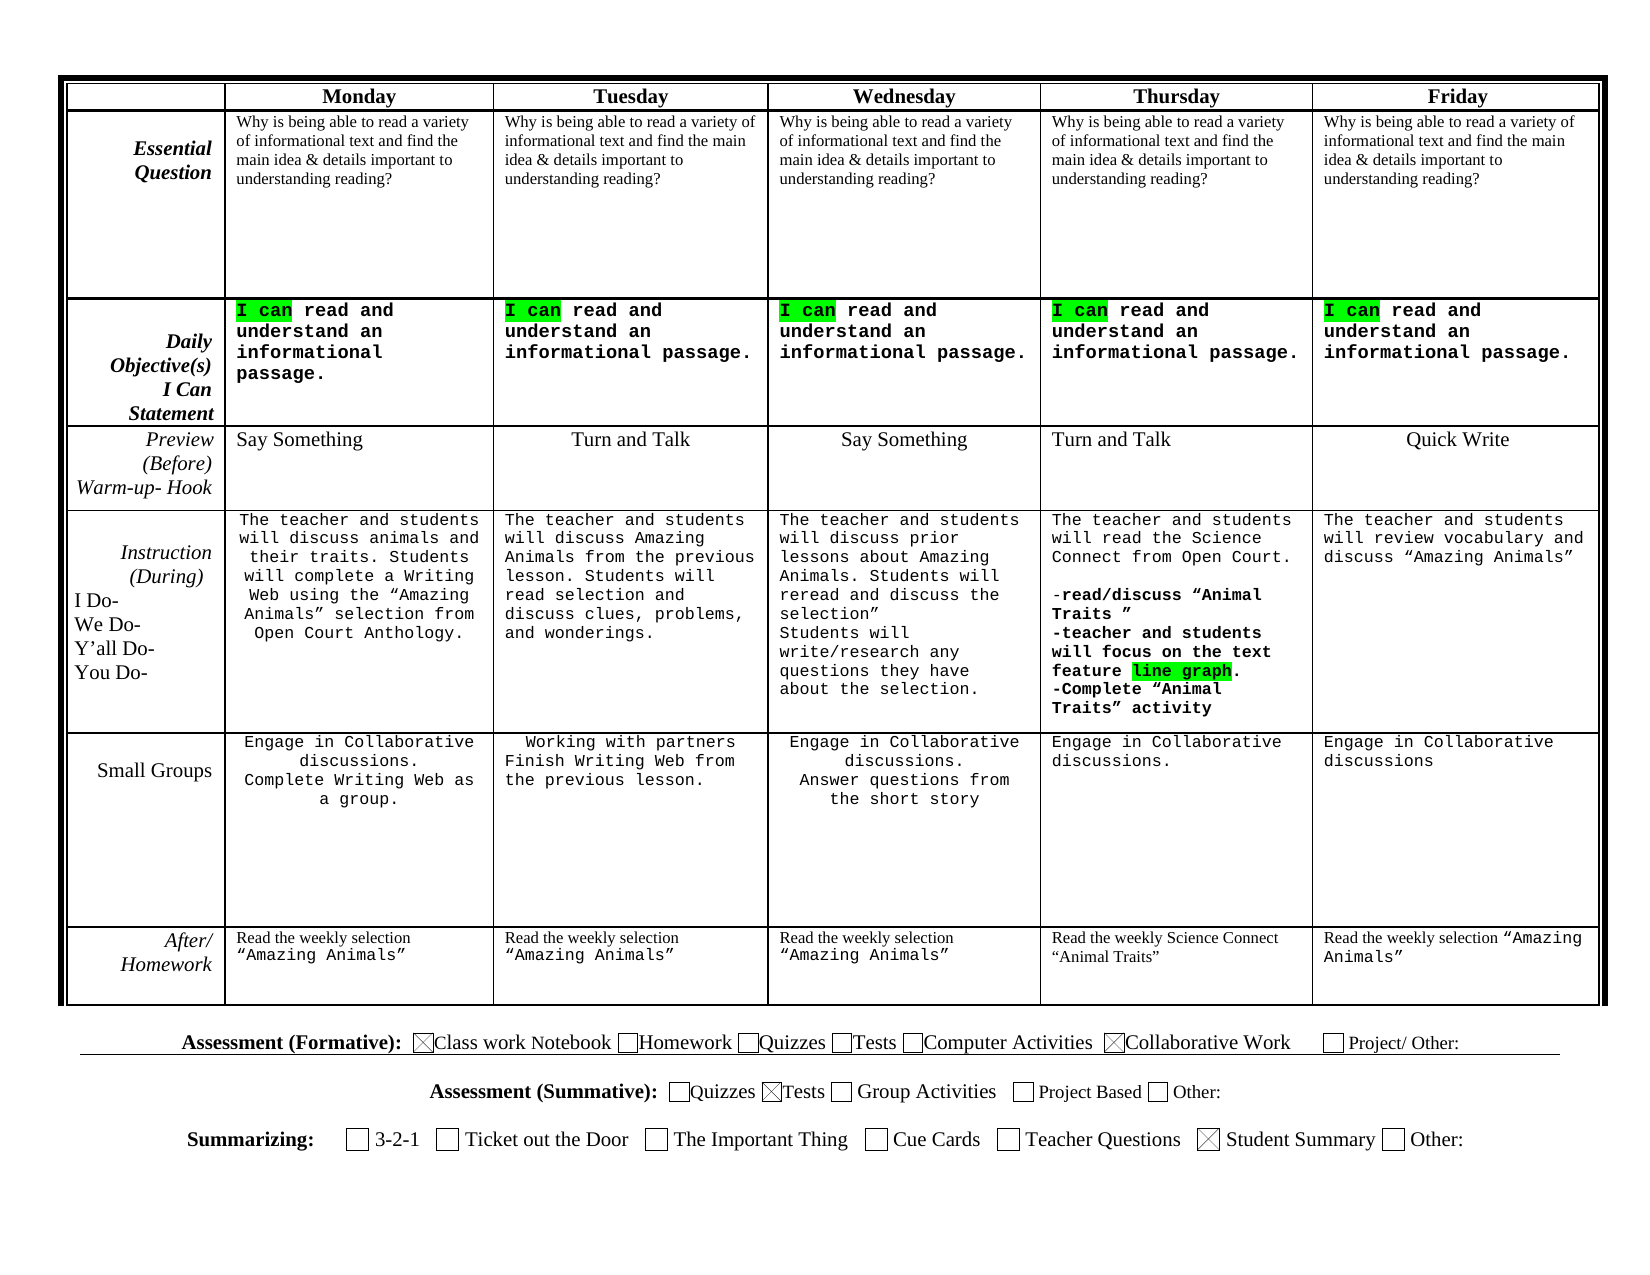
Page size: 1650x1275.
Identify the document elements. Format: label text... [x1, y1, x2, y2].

table_header Wednesday [769, 84, 1040, 108]
table_header Friday [1313, 84, 1598, 108]
table_cell Turn and Talk [1041, 427, 1312, 510]
table_cell I can read and understand an informational passage. [494, 300, 767, 425]
table_cell Why is being able to read a variety of informational text and find the main idea & details important to understanding reading? [494, 112, 767, 297]
table_cell Essential Question [68, 112, 224, 297]
table_cell Why is being able to read a variety of informational text and find the main idea & details important to understanding reading? [1041, 112, 1312, 297]
table_cell Read the weekly selection “Amazing Animals” [769, 928, 1040, 1004]
table_cell Why is being able to read a variety of informational text and find the main idea & details important to understanding reading? [769, 112, 1040, 297]
text Assessment (Summative): Quizzes Tests Group Activities Project Based Other: [75, 1079, 1575, 1103]
table_cell Read the weekly selection “Amazing Animals” [494, 928, 767, 1004]
table_cell Read the weekly Science Connect “Animal Traits” [1041, 928, 1312, 1004]
table_header [68, 84, 224, 108]
table_cell Say Something [769, 427, 1040, 510]
table_cell The teacher and students will review vocabulary and discuss “Amazing Animals” [1313, 511, 1598, 732]
table_cell The teacher and students will discuss animals and their traits. Students will complete a Writing Web using the “Amazing Animals” selection from Open Court Anthology. [226, 511, 493, 732]
table_cell Read the weekly selection “Amazing Animals” [226, 928, 493, 1004]
table_cell Quick Write [1313, 427, 1598, 510]
table_cell Engage in Collaborative discussions. Complete Writing Web as a group. [226, 734, 493, 926]
table_cell After/Homework [68, 928, 224, 1004]
table_cell Small Groups [68, 734, 224, 926]
table_cell Say Something [226, 427, 493, 510]
table_header Thursday [1041, 84, 1312, 108]
table_header Monday [226, 84, 493, 108]
table_cell The teacher and students will discuss prior lessons about Amazing Animals. Students will reread and discuss the selection” Students will write/research any questions they have about the selection. [769, 511, 1040, 732]
table_cell I can read and understand an informational passage. [226, 300, 493, 425]
text Summarizing: 3-2-1 Ticket out the Door The Important Thing Cue Cards Teacher Questions Student Summary Other: [1220, 1127, 1575, 1151]
table_cell I can read and understand an informational passage. [769, 300, 1040, 425]
table_cell Read the weekly selection “Amazing Animals” [1313, 928, 1598, 1004]
table_cell Why is being able to read a variety of informational text and find the main idea & details important to understanding reading? [1313, 112, 1598, 297]
table_cell Engage in Collaborative discussions. Answer questions from the short story [769, 734, 1040, 926]
table_cell Engage in Collaborative discussions [1313, 734, 1598, 926]
table_cell Daily Objective(s) I Can Statement [68, 300, 224, 425]
table_cell The teacher and students will discuss Amazing Animals from the previous lesson. Students will read selection and discuss clues, problems, and wonderings. [494, 511, 767, 732]
table_cell Engage in Collaborative discussions. [1041, 734, 1312, 926]
table_cell I can read and understand an informational passage. [1041, 300, 1312, 425]
table_cell Why is being able to read a variety of informational text and find the main idea & details important to understanding reading? [226, 112, 493, 297]
table_cell I can read and understand an informational passage. [1313, 300, 1598, 425]
table_cell Turn and Talk [494, 427, 767, 510]
table_header Tuesday [494, 84, 767, 108]
table_cell Preview (Before) Warm-up- Hook [68, 427, 224, 510]
table_cell Assessment (Formative): Class work Notebook Homework Quizzes Tests Computer Activities Collaborative Work Project/ Other: [80, 1006, 1560, 1054]
text Summarizing: 3-2-1 Ticket out the Door The Important Thing Cue Cards Teacher Questions Student Summary Other: [75, 1127, 1197, 1151]
table_cell Working with partners Finish Writing Web from the previous lesson. [494, 734, 767, 926]
table_cell Instruction (During) I Do- We Do- Y’all Do- You Do- [68, 511, 224, 732]
table_cell The teacher and students will read the Science Connect from Open Court. -read/discuss “Animal Traits ” -teacher and students will focus on the text feature line graph. -Complete “Animal Traits” activity [1041, 511, 1312, 732]
